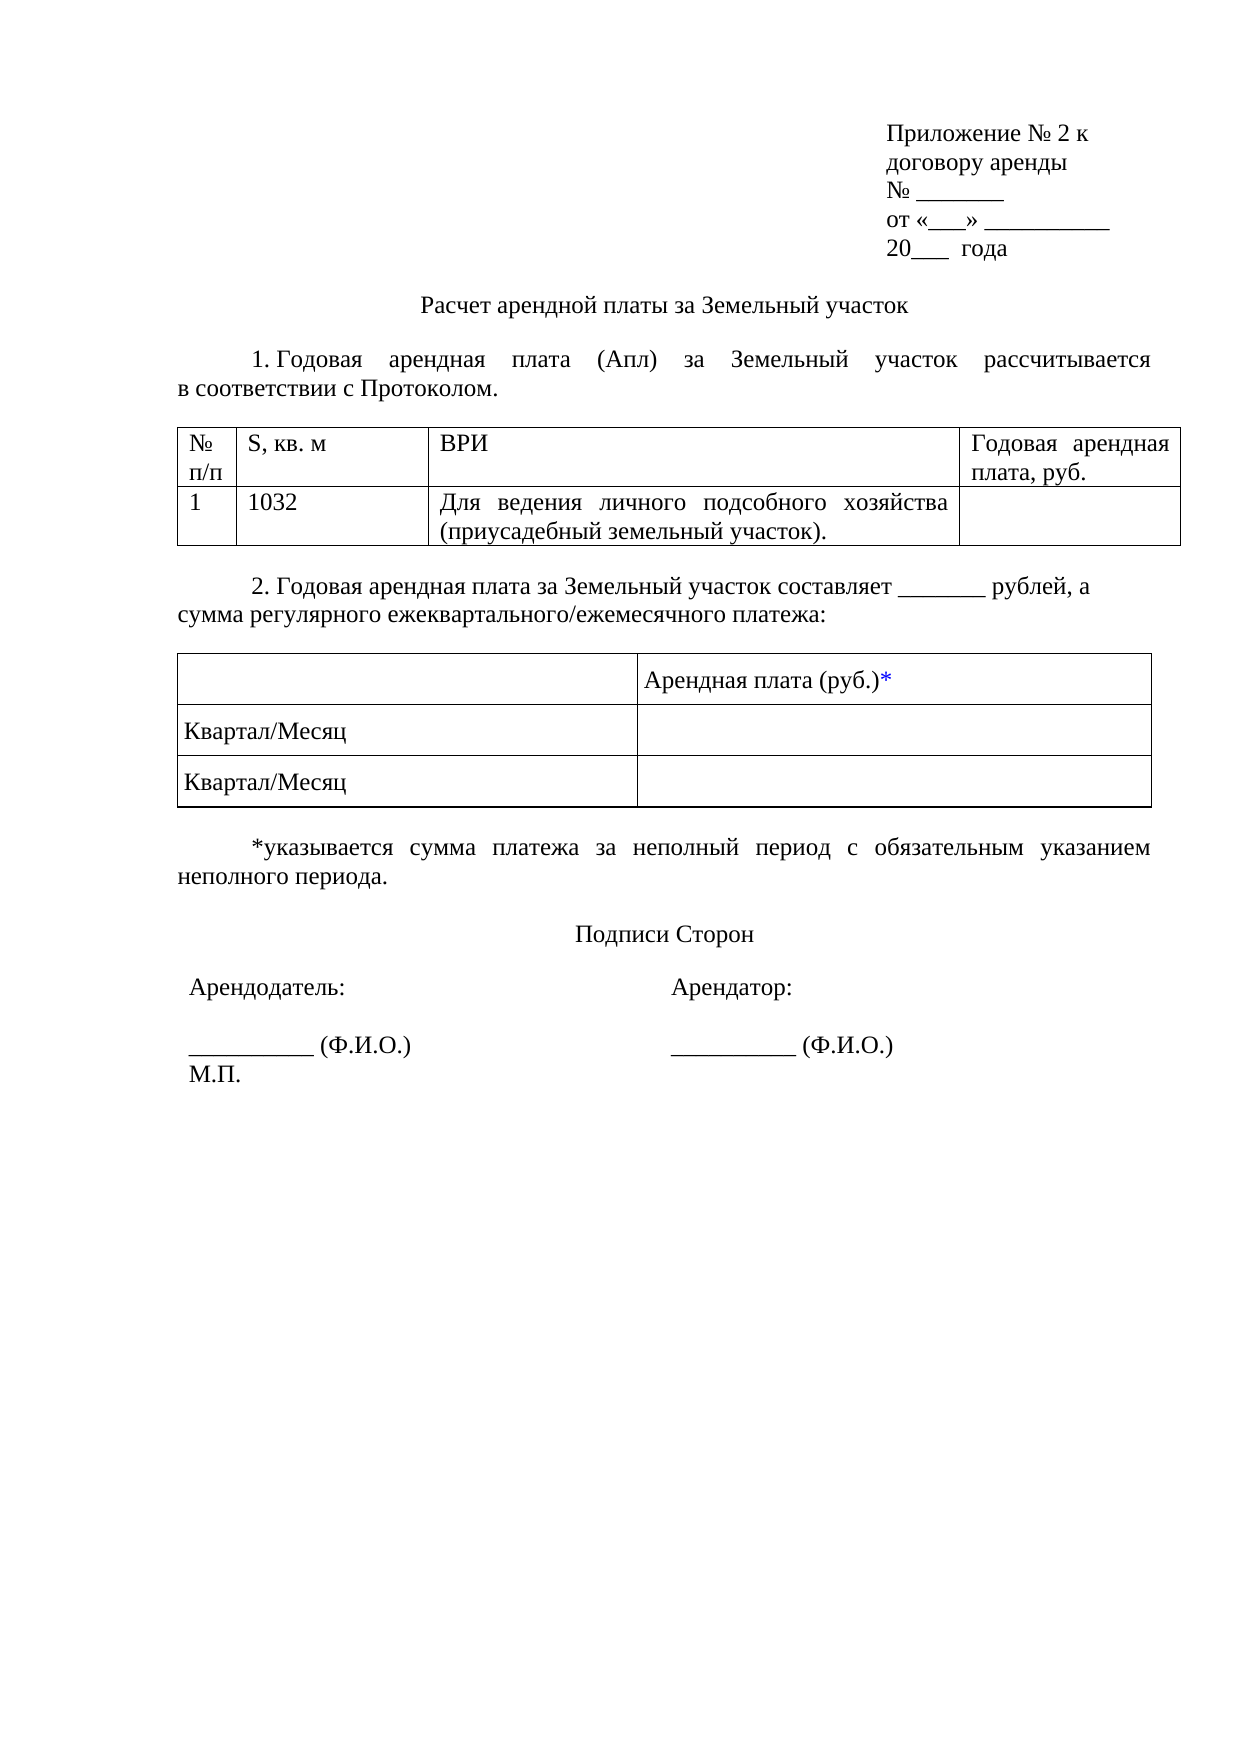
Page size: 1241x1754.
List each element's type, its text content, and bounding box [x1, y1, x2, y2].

table_header S, кв. м [237, 428, 428, 486]
text 2. Годовая арендная плата за Земельный участок составляет _______ рублей, а сумма регулярного ежеквартального/ежемесячного платежа: [177, 571, 1152, 628]
table_header Арендодатель: [177, 973, 659, 1030]
table_header ВРИ [429, 428, 959, 486]
table_header [178, 654, 637, 704]
table_header Арендная плата (руб.)* [638, 654, 1151, 704]
text Расчет арендной платы за Земельный участок [177, 291, 1152, 319]
text *указывается сумма платежа за неполный период с обязательным указанием неполного периода. [177, 832, 1152, 890]
table_cell [638, 705, 1151, 755]
table_cell __________ (Ф.И.О.) [660, 1030, 1142, 1087]
table_cell __________ (Ф.И.О.) М.П. [177, 1030, 659, 1087]
table_header Годовая арендная плата, руб. [960, 428, 1180, 486]
text Приложение № 2 к договору аренды № _______ от «___» __________ 20___ года [886, 118, 1152, 262]
text Подписи Сторон [177, 919, 1152, 947]
table_cell [960, 487, 1180, 545]
text 1. Годовая арендная плата (Апл) за Земельный участок рассчитывается в соответствии с Протоколом. [177, 344, 1152, 402]
table_cell 1032 [237, 487, 428, 545]
table_cell Квартал/Месяц [178, 705, 637, 755]
table_cell 1 [178, 487, 236, 545]
table_cell Для ведения личного подсобного хозяйства (приусадебный земельный участок). [429, 487, 959, 545]
table_header Арендатор: [660, 973, 1142, 1030]
table_cell [638, 756, 1151, 806]
table_cell Квартал/Месяц [178, 756, 637, 806]
table_header № п/п [178, 428, 236, 486]
